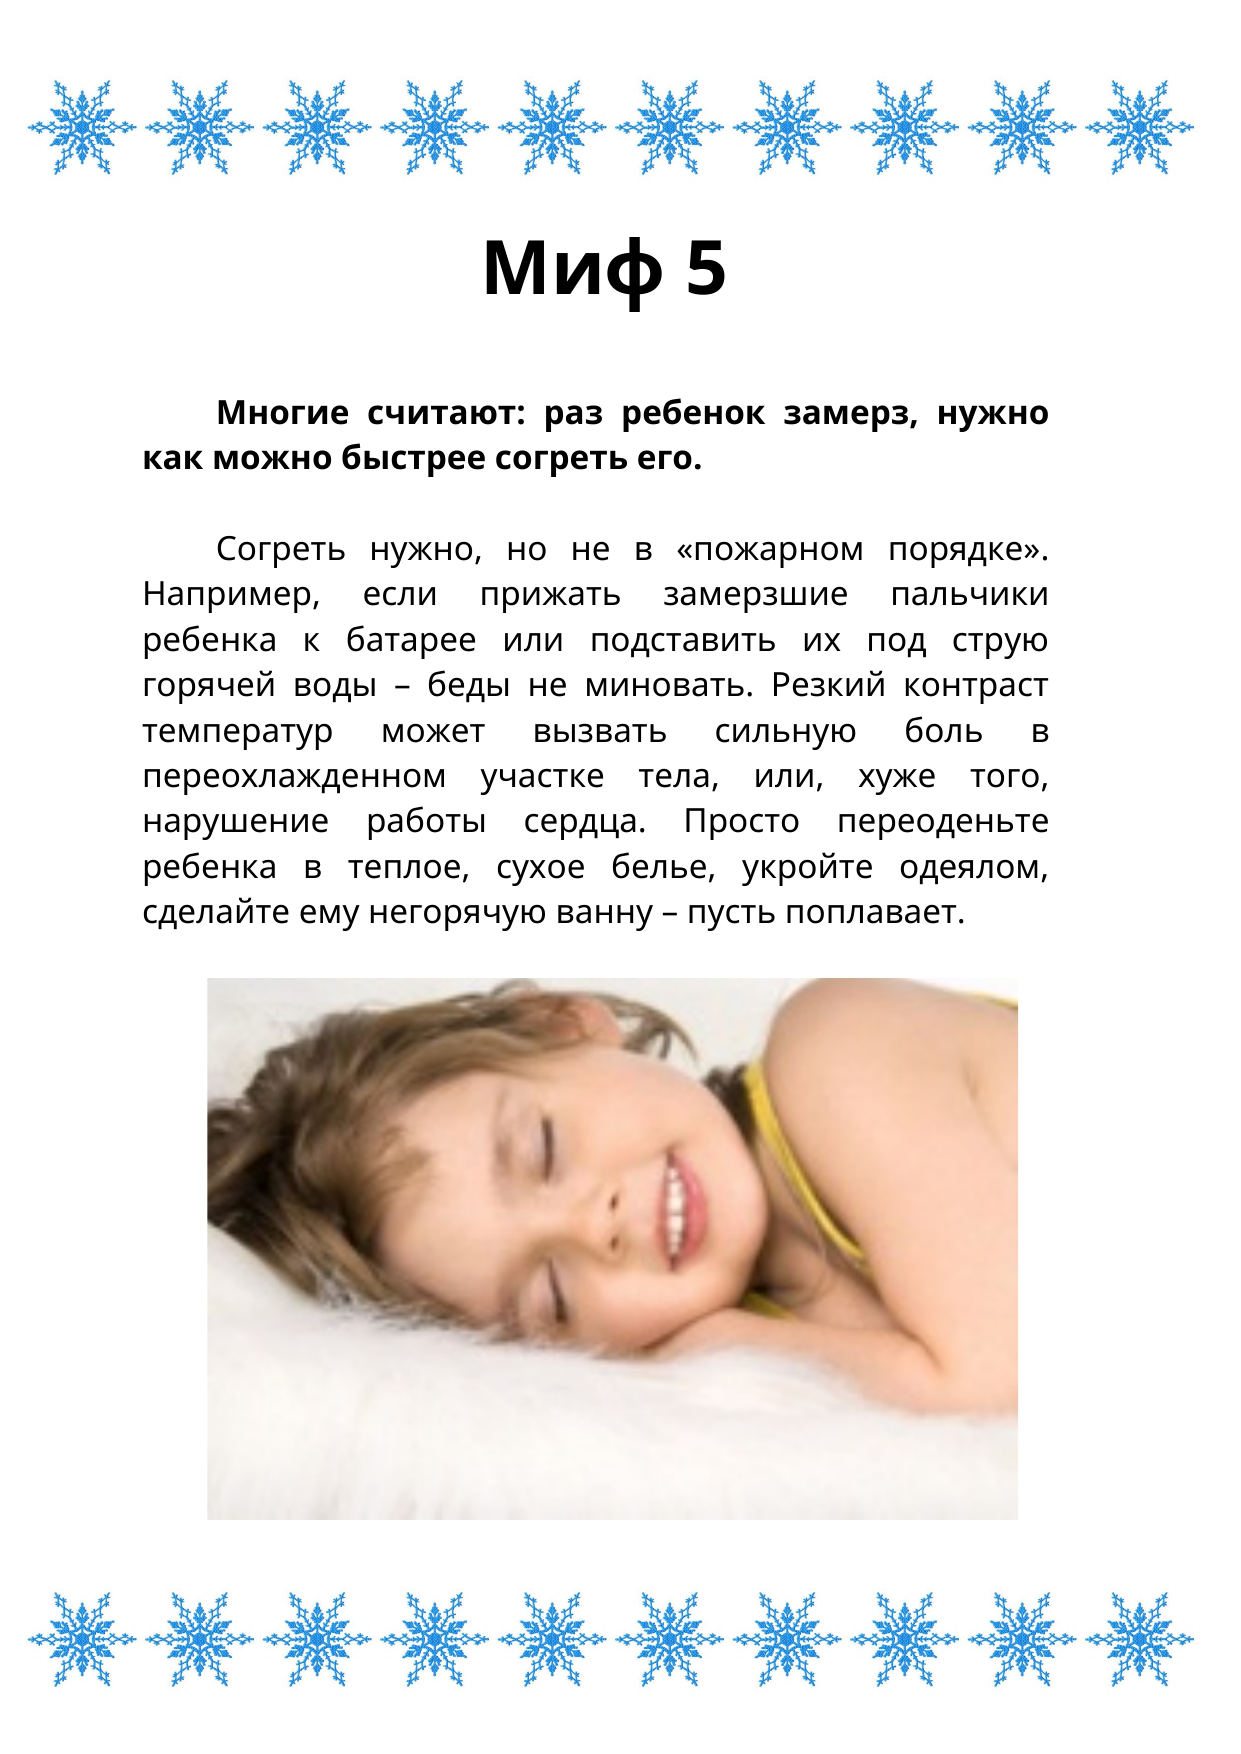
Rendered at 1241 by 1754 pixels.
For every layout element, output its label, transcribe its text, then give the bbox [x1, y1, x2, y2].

picture [23, 76, 1199, 182]
text Многие считают: раз ребенок замерз, нужно как можно быстрее согреть его. [142, 388, 1050, 479]
text Согреть нужно, но не в «пожарном порядке». Например, если прижать замерзшие пальчики ребенка к батарее или подставить их под струю горячей воды – беды не миновать. Резкий контраст температур может вызвать сильную боль в переохлажденном участке тела, или, хуже того, нарушение работы сердца. Просто переоденьте ребенка в теплое, сухое белье, укройте одеялом, сделайте ему негорячую ванну – пусть поплавает. [142, 525, 1050, 933]
picture [23, 1588, 1199, 1694]
picture [207, 978, 1019, 1520]
